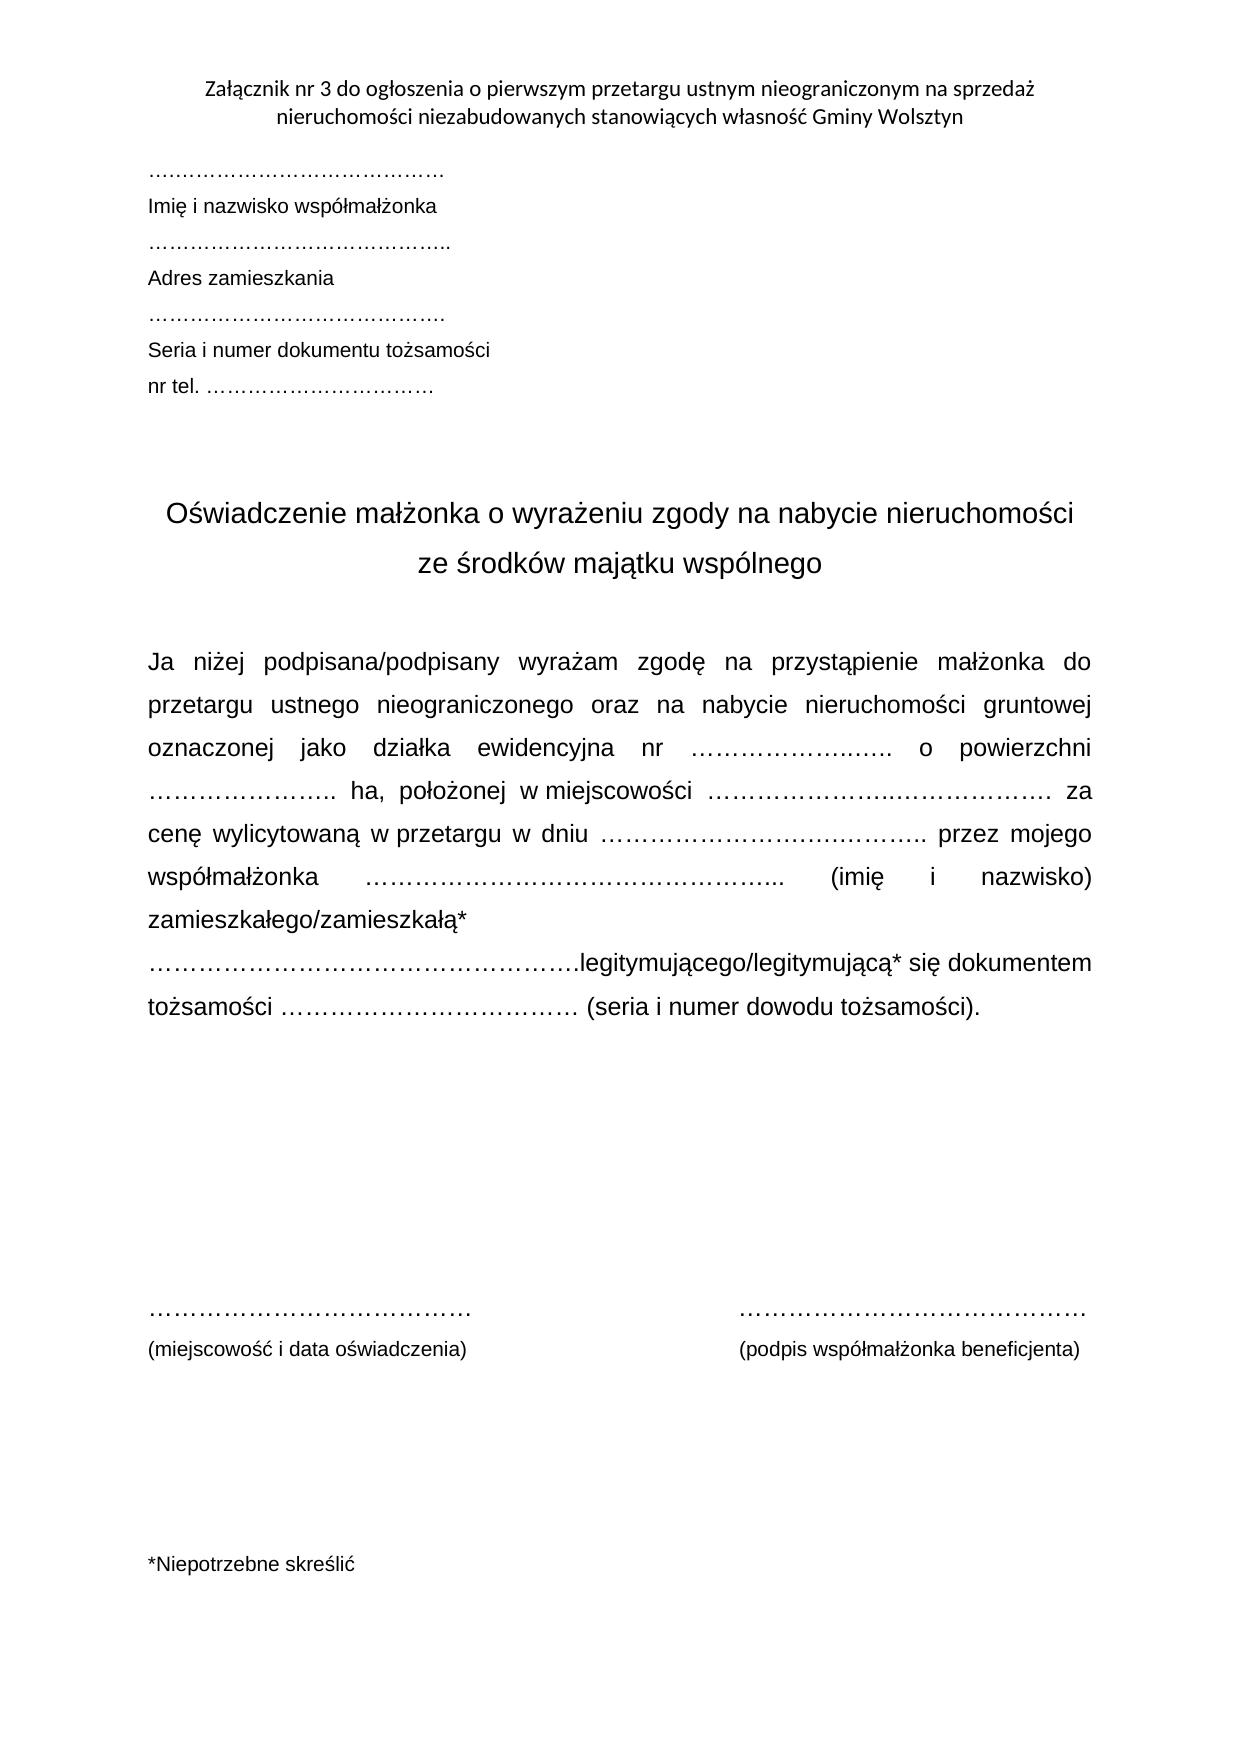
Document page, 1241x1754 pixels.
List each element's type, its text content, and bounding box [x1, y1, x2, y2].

text ………………………………… …………………………………… [148, 1293, 1093, 1322]
text Imię i nazwisko współmałżonka [148, 194, 1093, 218]
text ….………………………………… [148, 158, 1093, 182]
text *Niepotrzebne skreślić [148, 1552, 1093, 1576]
text Seria i numer dokumentu tożsamości [148, 337, 1093, 361]
text …………………………………….. [148, 230, 1093, 254]
text Ja niżej podpisana/podpisany wyrażam zgodę na przystąpienie małżonka do przetargu ustnego nieograniczonego oraz na nabycie nieruchomości gruntowej oznaczonej jako działka ewidencyjna nr ………………..….. o powierzchni ………………….. ha, położonej w miejscowości …………………..………………. za cenę wylicytowaną w przetargu w dniu …………………….….……….. przez mojego współmałżonka …………………………………………... (imię i nazwisko) zamieszkałego/zamieszkałą* …………………………………………….legitymującego/legitymującą* się dokumentem tożsamości ……………………………… (seria i numer dowodu tożsamości). [148, 647, 1093, 1020]
text ……………………………………. [148, 302, 1093, 326]
text Oświadczenie małżonka o wyrażeniu zgody na nabycie nieruchomości ze środków majątku wspólnego [148, 496, 1093, 579]
text (miejscowość i data oświadczenia) (podpis współmałżonka beneficjenta) [148, 1337, 1093, 1361]
text nr tel. …………………………… [148, 373, 1093, 397]
text Adres zamieszkania [148, 266, 1093, 289]
